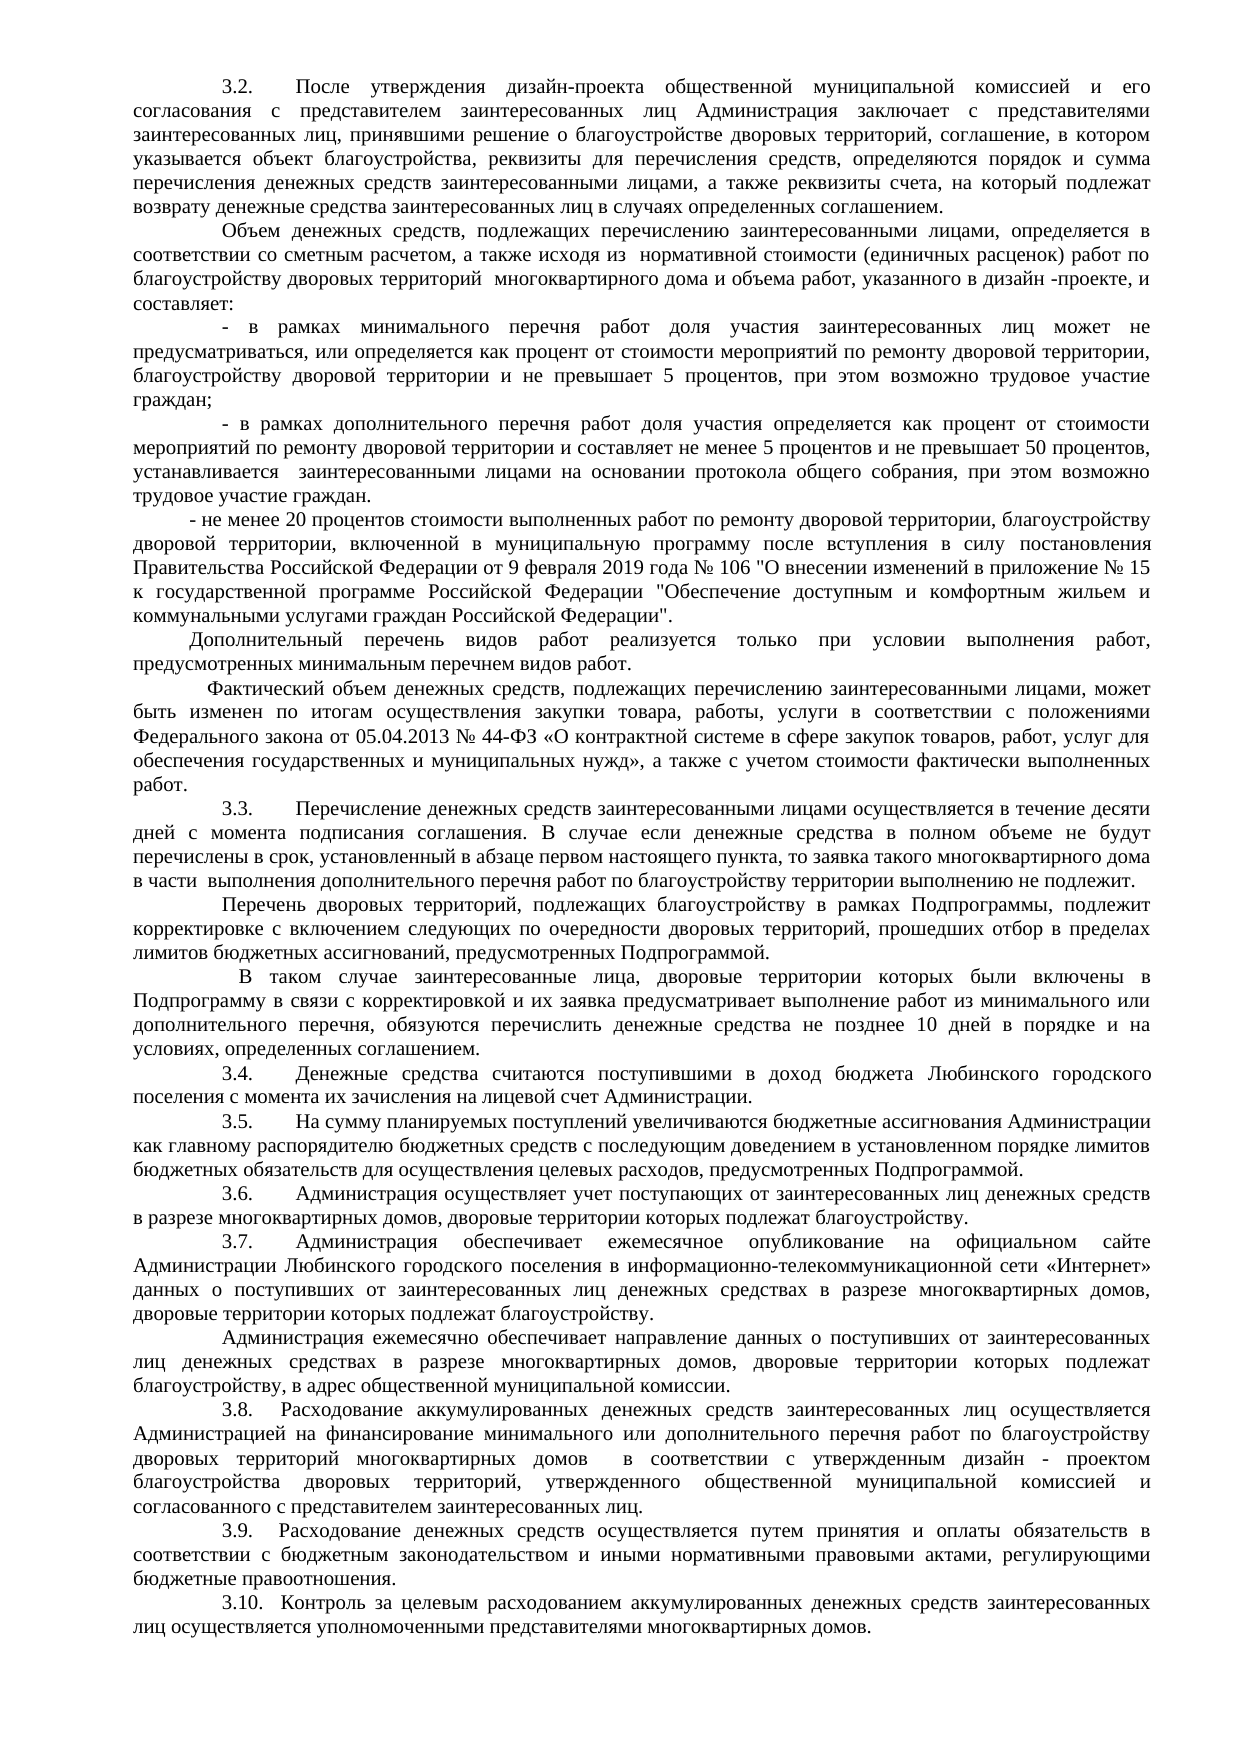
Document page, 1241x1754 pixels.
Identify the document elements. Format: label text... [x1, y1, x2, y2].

list Администрация осуществляет учет поступающих от заинтересованных лиц денежных средств в разрезе многоквартирных домов, дворовые территории которых подлежат благоустройству. [133, 1181, 1152, 1229]
text - в рамках минимального перечня работ доля участия заинтересованных лиц может не предусматриваться, или определяется как процент от стоимости мероприятий по ремонту дворовой территории, благоустройству дворовой территории и не превышает 5 процентов, при этом возможно трудовое участие граждан; [133, 314, 1152, 411]
list Контроль за целевым расходованием аккумулированных денежных средств заинтересованных лиц осуществляется уполномоченными представителями многоквартирных домов. [133, 1590, 1152, 1638]
list Администрация обеспечивает ежемесячное опубликование на официальном сайте Администрации Любинского городского поселения в информационно-телекоммуникационной сети «Интернет» данных о поступивших от заинтересованных лиц денежных средствах в разрезе многоквартирных домов, дворовые территории которых подлежат благоустройству. [133, 1229, 1152, 1325]
list После утверждения дизайн-проекта общественной муниципальной комиссией и его согласования с представителем заинтересованных лиц Администрация заключает с представителями заинтересованных лиц, принявшими решение о благоустройстве дворовых территорий, соглашение, в котором указывается объект благоустройства, реквизиты для перечисления средств, определяются порядок и сумма перечисления денежных средств заинтересованными лицами, а также реквизиты счета, на который подлежат возврату денежные средства заинтересованных лиц в случаях определенных соглашением. [133, 74, 1152, 218]
text Объем денежных средств, подлежащих перечислению заинтересованными лицами, определяется в соответствии со сметным расчетом, а также исходя из нормативной стоимости (единичных расценок) работ по благоустройству дворовых территорий многоквартирного дома и объема работ, указанного в дизайн -проекте, и составляет: [133, 218, 1152, 314]
text - не менее 20 процентов стоимости выполненных работ по ремонту дворовой территории, благоустройству дворовой территории, включенной в муниципальную программу после вступления в силу постановления Правительства Российской Федерации от 9 февраля 2019 года № 106 "О внесении изменений в приложение № 15 к государственной программе Российской Федерации "Обеспечение доступным и комфортным жильем и коммунальными услугами граждан Российской Федерации". [133, 507, 1152, 627]
list На сумму планируемых поступлений увеличиваются бюджетные ассигнования Администрации как главному распорядителю бюджетных средств с последующим доведением в установленном порядке лимитов бюджетных обязательств для осуществления целевых расходов, предусмотренных Подпрограммой. [133, 1108, 1152, 1181]
text - в рамках дополнительного перечня работ доля участия определяется как процент от стоимости мероприятий по ремонту дворовой территории и составляет не менее 5 процентов и не превышает 50 процентов, устанавливается заинтересованными лицами на основании протокола общего собрания, при этом возможно трудовое участие граждан. [133, 411, 1152, 507]
list Денежные средства считаются поступившими в доход бюджета Любинского городского поселения с момента их зачисления на лицевой счет Администрации. [133, 1060, 1152, 1108]
list Расходование аккумулированных денежных средств заинтересованных лиц осуществляется Администрацией на финансирование минимального или дополнительного перечня работ по благоустройству дворовых территорий многоквартирных домов в соответствии с утвержденным дизайн - проектом благоустройства дворовых территорий, утвержденного общественной муниципальной комиссией и согласованного с представителем заинтересованных лиц. [133, 1397, 1152, 1518]
text Фактический объем денежных средств, подлежащих перечислению заинтересованными лицами, может быть изменен по итогам осуществления закупки товара, работы, услуги в соответствии с положениями Федерального закона от 05.04.2013 № 44-ФЗ «О контрактной системе в сфере закупок товаров, работ, услуг для обеспечения государственных и муниципальных нужд», а также с учетом стоимости фактически выполненных работ. [133, 675, 1152, 796]
text В таком случае заинтересованные лица, дворовые территории которых были включены в Подпрограмму в связи с корректировкой и их заявка предусматривает выполнение работ из минимального или дополнительного перечня, обязуются перечислить денежные средства не позднее 10 дней в порядке и на условиях, определенных соглашением. [133, 964, 1152, 1060]
list Перечисление денежных средств заинтересованными лицами осуществляется в течение десяти дней с момента подписания соглашения. В случае если денежные средства в полном объеме не будут перечислены в срок, установленный в абзаце первом настоящего пункта, то заявка такого многоквартирного дома в части выполнения дополнительного перечня работ по благоустройству территории выполнению не подлежит. [133, 796, 1152, 892]
text Дополнительный перечень видов работ реализуется только при условии выполнения работ, предусмотренных минимальным перечнем видов работ. [133, 627, 1152, 675]
text Перечень дворовых территорий, подлежащих благоустройству в рамках Подпрограммы, подлежит корректировке с включением следующих по очередности дворовых территорий, прошедших отбор в пределах лимитов бюджетных ассигнований, предусмотренных Подпрограммой. [133, 892, 1152, 964]
list Расходование денежных средств осуществляется путем принятия и оплаты обязательств в соответствии с бюджетным законодательством и иными нормативными правовыми актами, регулирующими бюджетные правоотношения. [133, 1518, 1152, 1590]
text Администрация ежемесячно обеспечивает направление данных о поступивших от заинтересованных лиц денежных средствах в разрезе многоквартирных домов, дворовые территории которых подлежат благоустройству, в адрес общественной муниципальной комиссии. [133, 1325, 1152, 1397]
